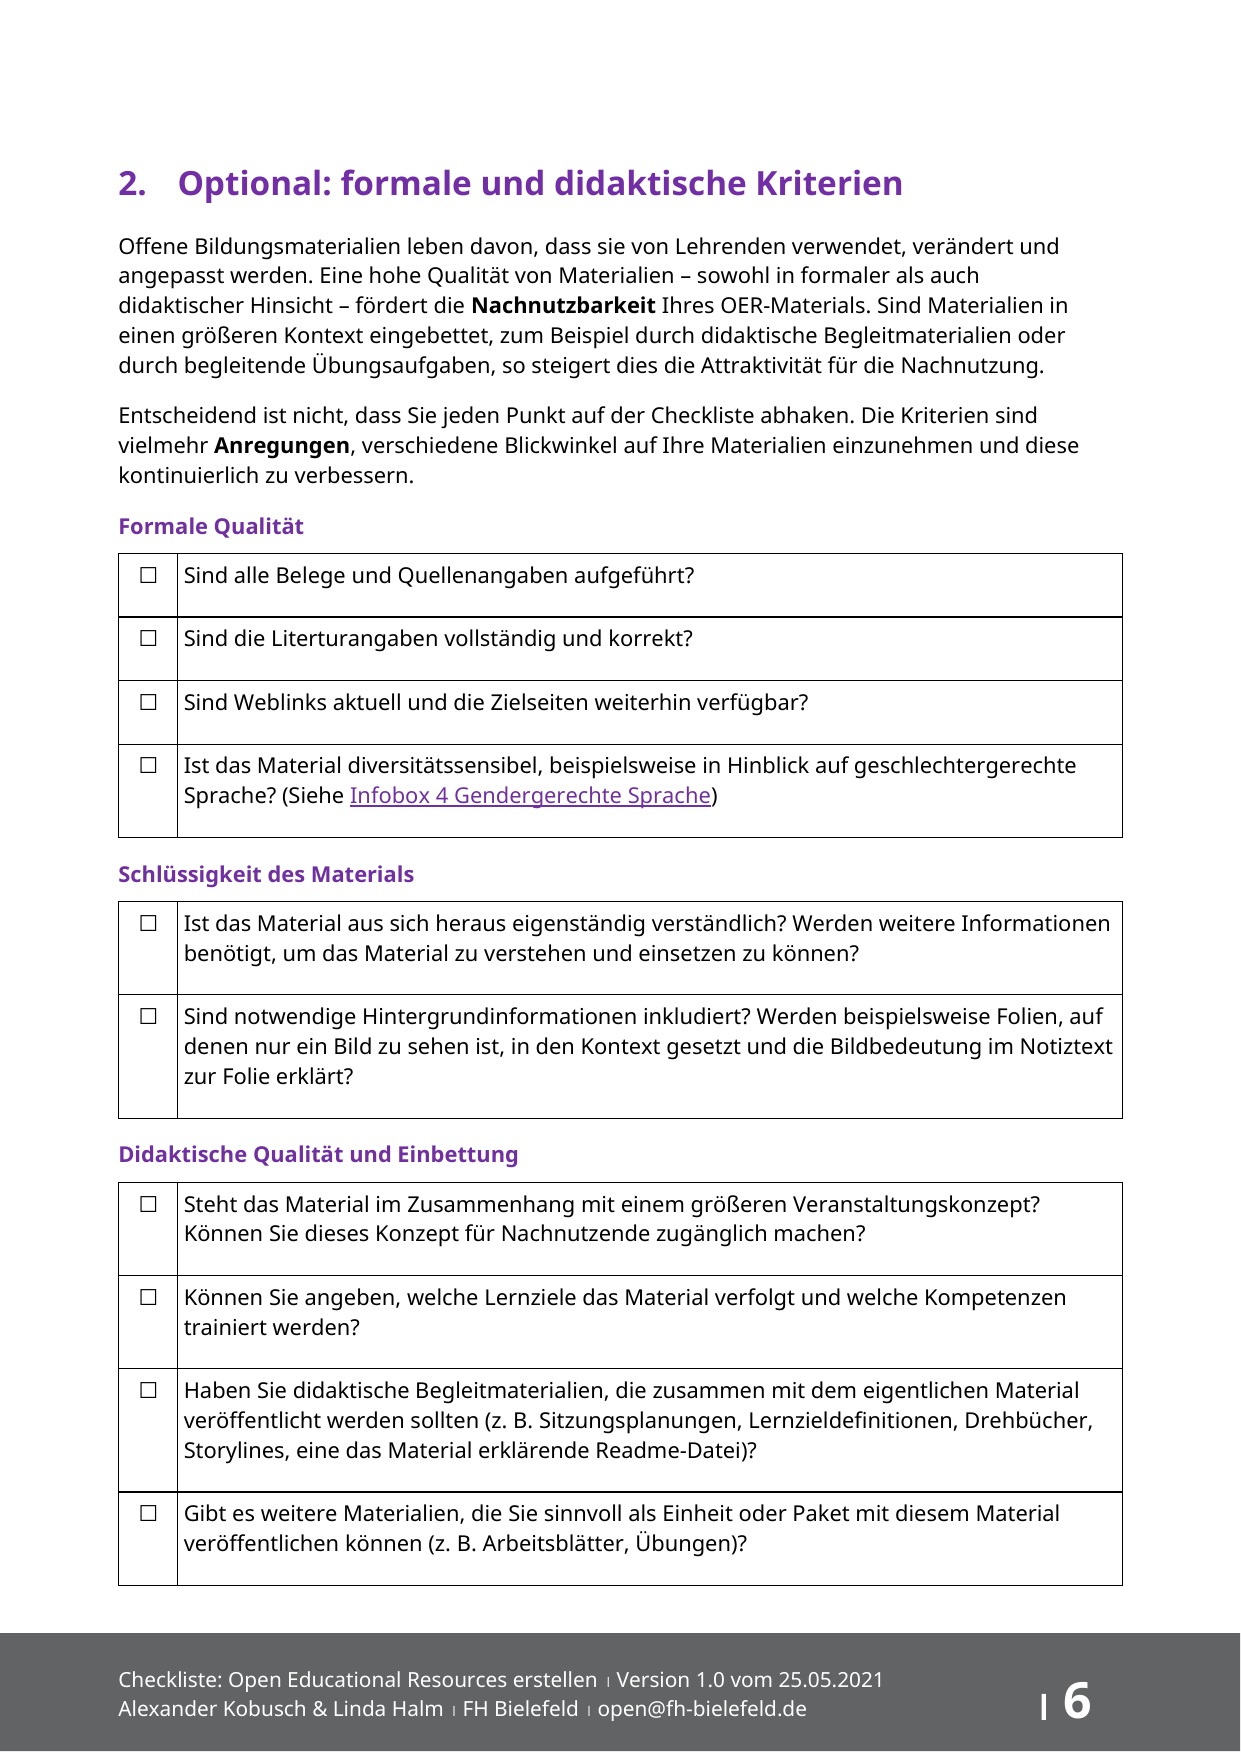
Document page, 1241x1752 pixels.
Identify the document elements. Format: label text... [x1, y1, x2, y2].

table_cell Haben Sie didaktische Begleitmaterialien, die zusammen mit dem eigentlichen Material veröffentlicht werden sollten (z. B. Sitzungsplanungen, Lernzieldefinitionen, Drehbücher, Storylines, eine das Material erklärende Readme-Datei)? [178, 1369, 1122, 1491]
table_header Steht das Material im Zusammenhang mit einem größeren Veranstaltungskonzept? Können Sie dieses Konzept für Nachnutzende zugänglich machen? [178, 1183, 1122, 1275]
table_cell [119, 1493, 177, 1585]
subtitle Optional: formale und didaktische Kriterien [118, 160, 1092, 206]
subtitle Didaktische Qualität und Einbettung [118, 1139, 1092, 1169]
table_header [119, 1183, 177, 1275]
table_cell [119, 745, 177, 837]
table_cell Sind die Literturangaben vollständig und korrekt? [178, 618, 1122, 680]
table_cell Gibt es weitere Materialien, die Sie sinnvoll als Einheit oder Paket mit diesem Material veröffentlichen können (z. B. Arbeitsblätter, Übungen)? [178, 1493, 1122, 1585]
table_header [119, 554, 177, 616]
table_cell [119, 1276, 177, 1368]
table_header [119, 902, 177, 994]
subtitle Formale Qualität [118, 511, 1092, 540]
table_cell Sind Weblinks aktuell und die Zielseiten weiterhin verfügbar? [178, 681, 1122, 743]
table_cell [119, 618, 177, 680]
text Entscheidend ist nicht, dass Sie jeden Punkt auf der Checkliste abhaken. Die Kriterien sind vielmehr Anregungen, verschiedene Blickwinkel auf Ihre Materialien einzunehmen und diese kontinuierlich zu verbessern. [118, 400, 1092, 490]
table_cell [119, 995, 177, 1117]
table_cell [119, 681, 177, 743]
table_cell Sind notwendige Hintergrundinformationen inkludiert? Werden beispielsweise Folien, auf denen nur ein Bild zu sehen ist, in den Kontext gesetzt und die Bildbedeutung im Notiztext zur Folie erklärt? [178, 995, 1122, 1117]
table_header Ist das Material aus sich heraus eigenständig verständlich? Werden weitere Informationen benötigt, um das Material zu verstehen und einsetzen zu können? [178, 902, 1122, 994]
table_cell Ist das Material diversitätssensibel, beispielsweise in Hinblick auf geschlechtergerechte Sprache? (Siehe Infobox 4 Gendergerechte Sprache) [178, 745, 1122, 837]
subtitle Schlüssigkeit des Materials [118, 859, 1092, 888]
table_cell [119, 1369, 177, 1491]
text Offene Bildungsmaterialien leben davon, dass sie von Lehrenden verwendet, verändert und angepasst werden. Eine hohe Qualität von Materialien – sowohl in formaler als auch didaktischer Hinsicht – fördert die Nachnutzbarkeit Ihres OER-Materials. Sind Materialien in einen größeren Kontext eingebettet, zum Beispiel durch didaktische Begleitmaterialien oder durch begleitende Übungsaufgaben, so steigert dies die Attraktivität für die Nachnutzung. [118, 231, 1092, 379]
table_cell Können Sie angeben, welche Lernziele das Material verfolgt und welche Kompetenzen trainiert werden? [178, 1276, 1122, 1368]
table_header Sind alle Belege und Quellenangaben aufgeführt? [178, 554, 1122, 616]
